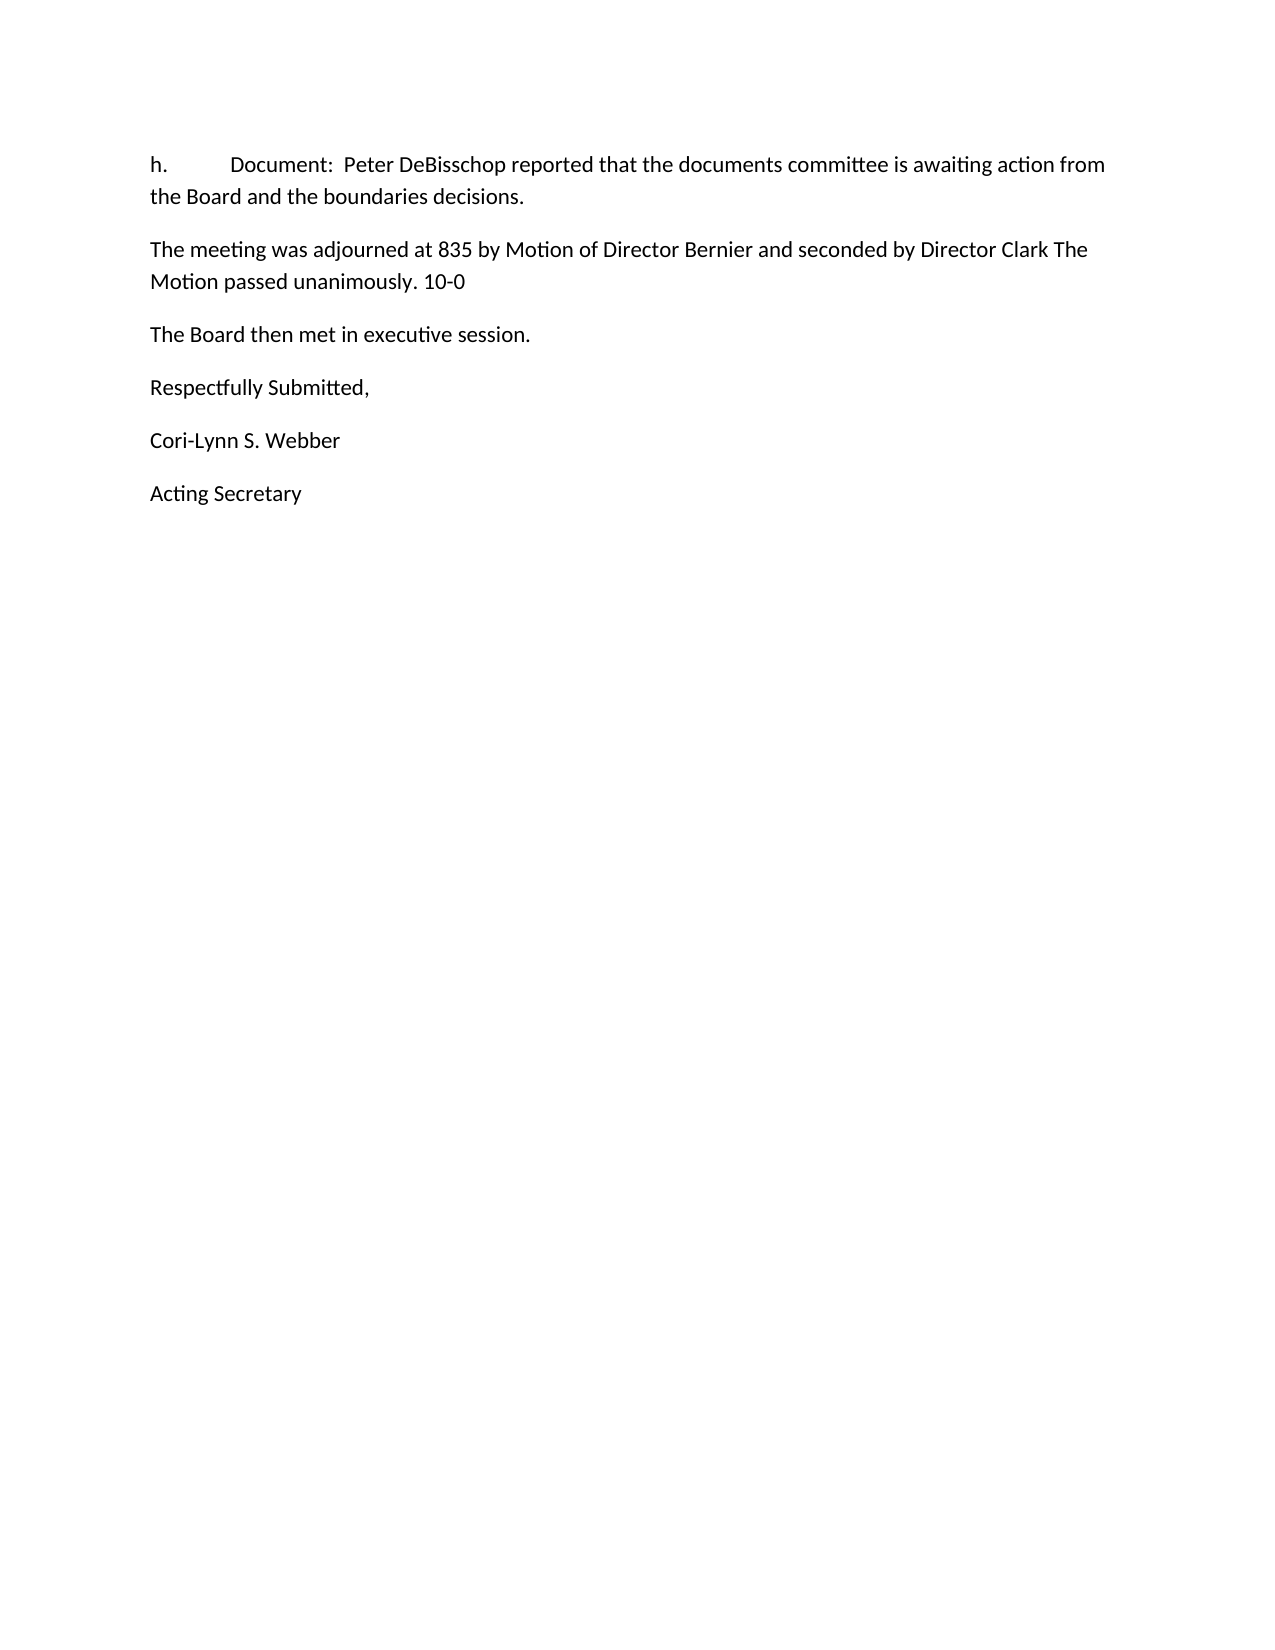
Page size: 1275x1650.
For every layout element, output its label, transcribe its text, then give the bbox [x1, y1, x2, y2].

text The Board then met in executive session. [150, 320, 1125, 348]
text h. Document: Peter DeBisschop reported that the documents committee is awaiting action from the Board and the boundaries decisions. [150, 150, 1125, 210]
text The meeting was adjourned at 835 by Motion of Director Bernier and seconded by Director Clark The Motion passed unanimously. 10-0 [150, 235, 1125, 295]
text Respectfully Submitted, [150, 373, 1125, 401]
text Cori-Lynn S. Webber [150, 426, 1125, 454]
text Acting Secretary [150, 479, 1125, 507]
